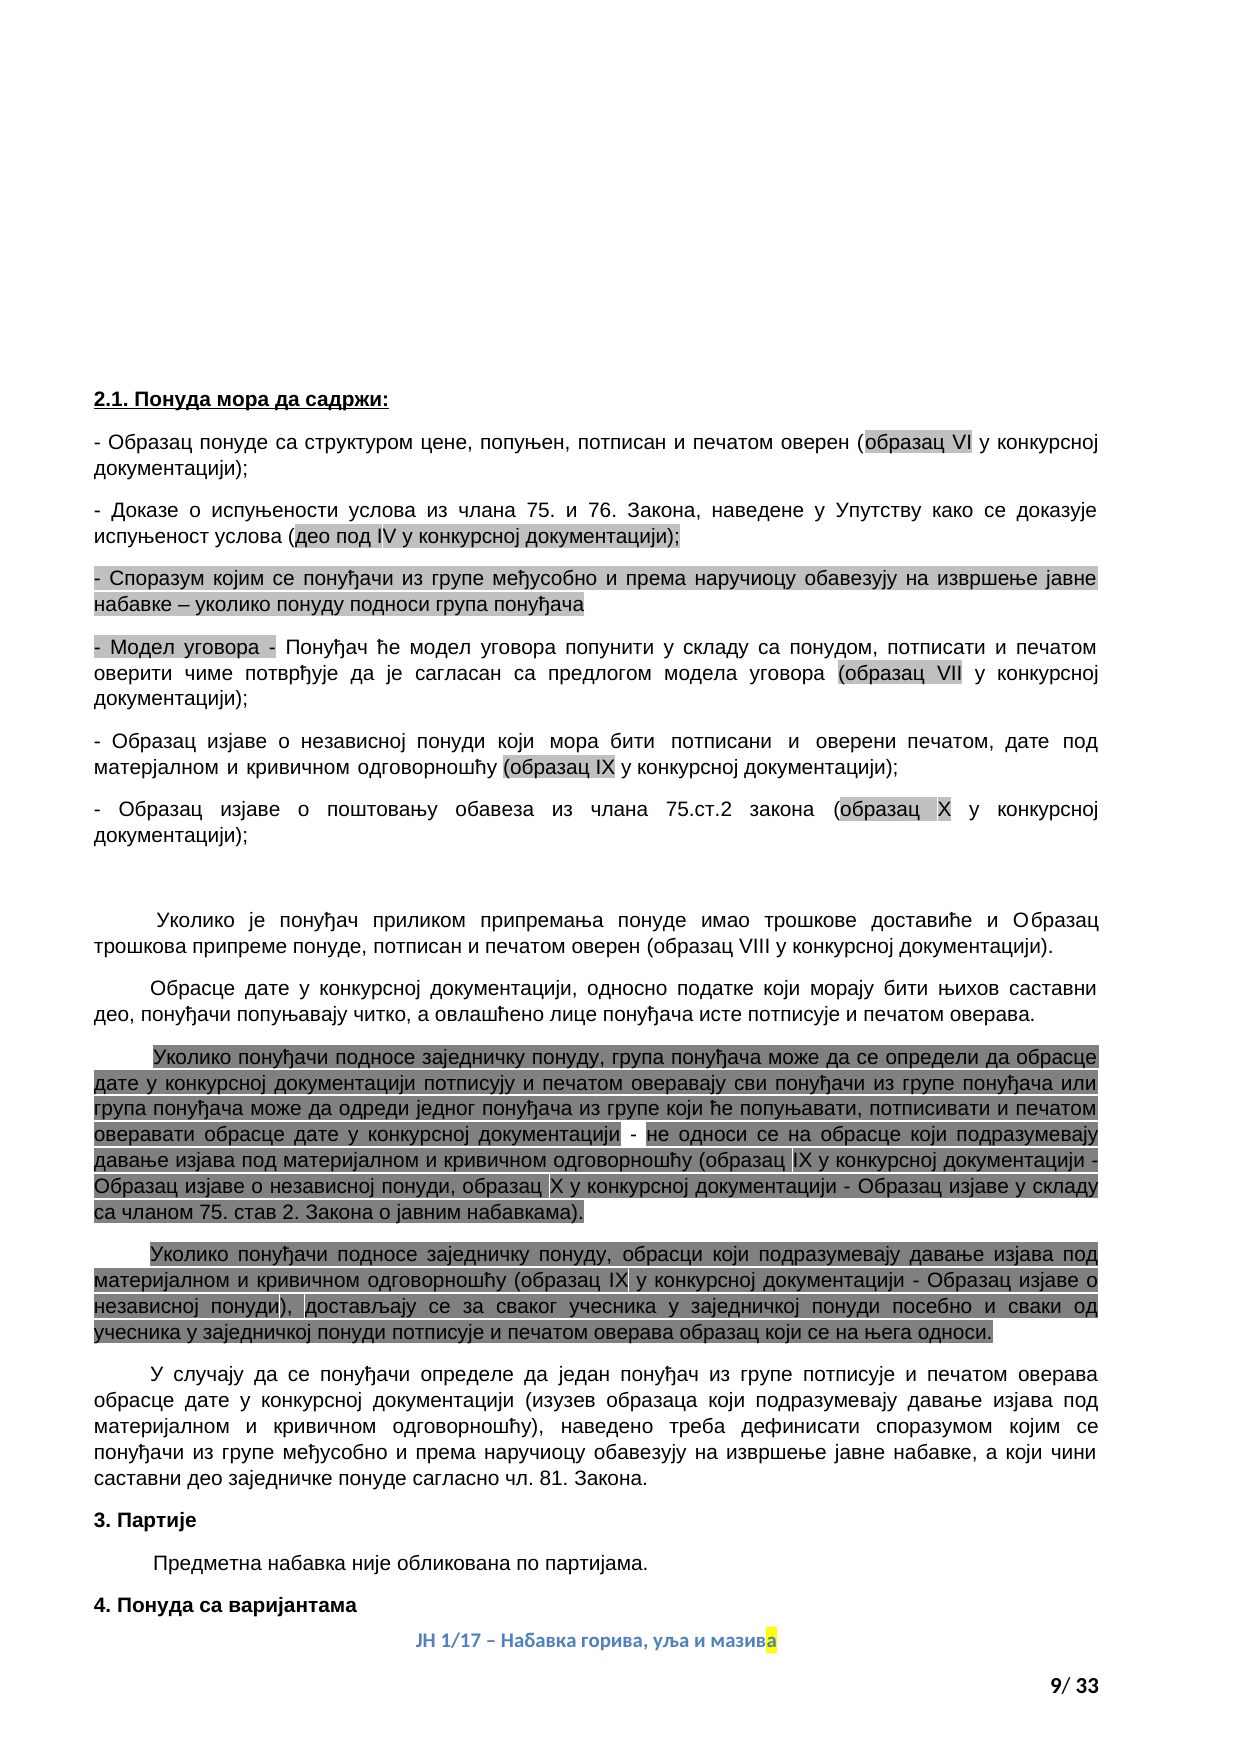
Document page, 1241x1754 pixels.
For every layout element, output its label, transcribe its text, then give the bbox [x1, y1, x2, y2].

text - Образац изјаве о независној понуди који мора бити потписани и оверени печатом, дате под матерјалном и кривичном одговорношћу (образац IX у конкурсној документацији); [94, 729, 1098, 778]
text Обрасце дате у конкурсној документацији, односно податке који морају бити њихов саставни део, понуђачи попуњавају читко, а овлашћено лице понуђача исте потписује и печатом оверава. [94, 976, 1098, 1026]
text Предметна набавка није обликована по партијама. [94, 1550, 1098, 1574]
text 3. Партије [94, 1508, 1098, 1532]
text - Образац понуде са структуром цене, попуњен, потписан и печатом оверен (образац VI у конкурсној документацији); [94, 429, 1098, 479]
text Уколико понуђачи подносе заједничку понуду, обрасци који подразумевају давање изјава под материјалном и кривичном одговорношћу (образац IX у конкурсној документацији - Образац изјаве о независној понуди), достављају се за сваког учесника у заједничкој понуди посебно и сваки од учесника у заједничкој понуди потписује и печатом оверава образац који се на њега односи. [94, 1242, 1098, 1343]
text У случају да се понуђачи определе да један понуђач из групе потписује и печатом оверава обрасце дате у конкурсној документацији (изузев образаца који подразумевају давање изјава под материјалном и кривичном одговорношћу), наведено треба дефинисати споразумом којим се понуђачи из групе међусобно и према наручиоцу обавезују на извршење јавне набавке, а који чини саставни део заједничке понуде сагласно чл. 81. Закона. [94, 1362, 1098, 1489]
text Уколико је понуђач приликом припремања понуде имао трошкове доставиће и Образац трошкова припреме понуде, потписан и печатом оверен (образац VIII у конкурсној документацији). [94, 908, 1098, 958]
text - Образац изјаве о поштовању обавеза из члана 75.ст.2 закона (образац X у конкурсној документацији); [94, 797, 1098, 847]
text 2.1. Понуда мора да садржи: [94, 387, 1098, 411]
text - Споразум којим се понуђачи из групе међусобно и према наручиоцу обавезују на извршење јавне набавке – уколико понуду подноси група понуђача [94, 590, 1098, 616]
text - Доказе о испуњености услова из члана 75. и 76. Закона, наведене у Упутству како се доказује испуњеност услова (део под IV у конкурсној документацији); [94, 498, 1098, 548]
text Уколико понуђачи подносе заједничку понуду, група понуђача може да се определи да обрасце дате у конкурсној документацији потписују и печатом оверавају сви понуђачи из групе понуђача или група понуђача може да одреди једног понуђача из групе који ће попуњавати, потписивати и печатом оверавати обрасце дате у конкурсној документацији - не односи се на обрасце који подразумевају давање изјава под материјалном и кривичном одговорношћу (образац IX у конкурсној документацији - Образац изјаве о независној понуди, образац X у конкурсној документацији - Образац изјаве у складу са чланом 75. став 2. Закона о јавним набавкама). [94, 1120, 1098, 1223]
text - Модел уговора - Понуђач ће модел уговора попунити у складу са понудом, потписати и печатом оверити чиме потврђује да је сагласан са предлогом модела уговора (образац VII у конкурсној документацији); [94, 634, 1098, 710]
text 4. Понуда са варијантама [94, 1593, 1098, 1617]
